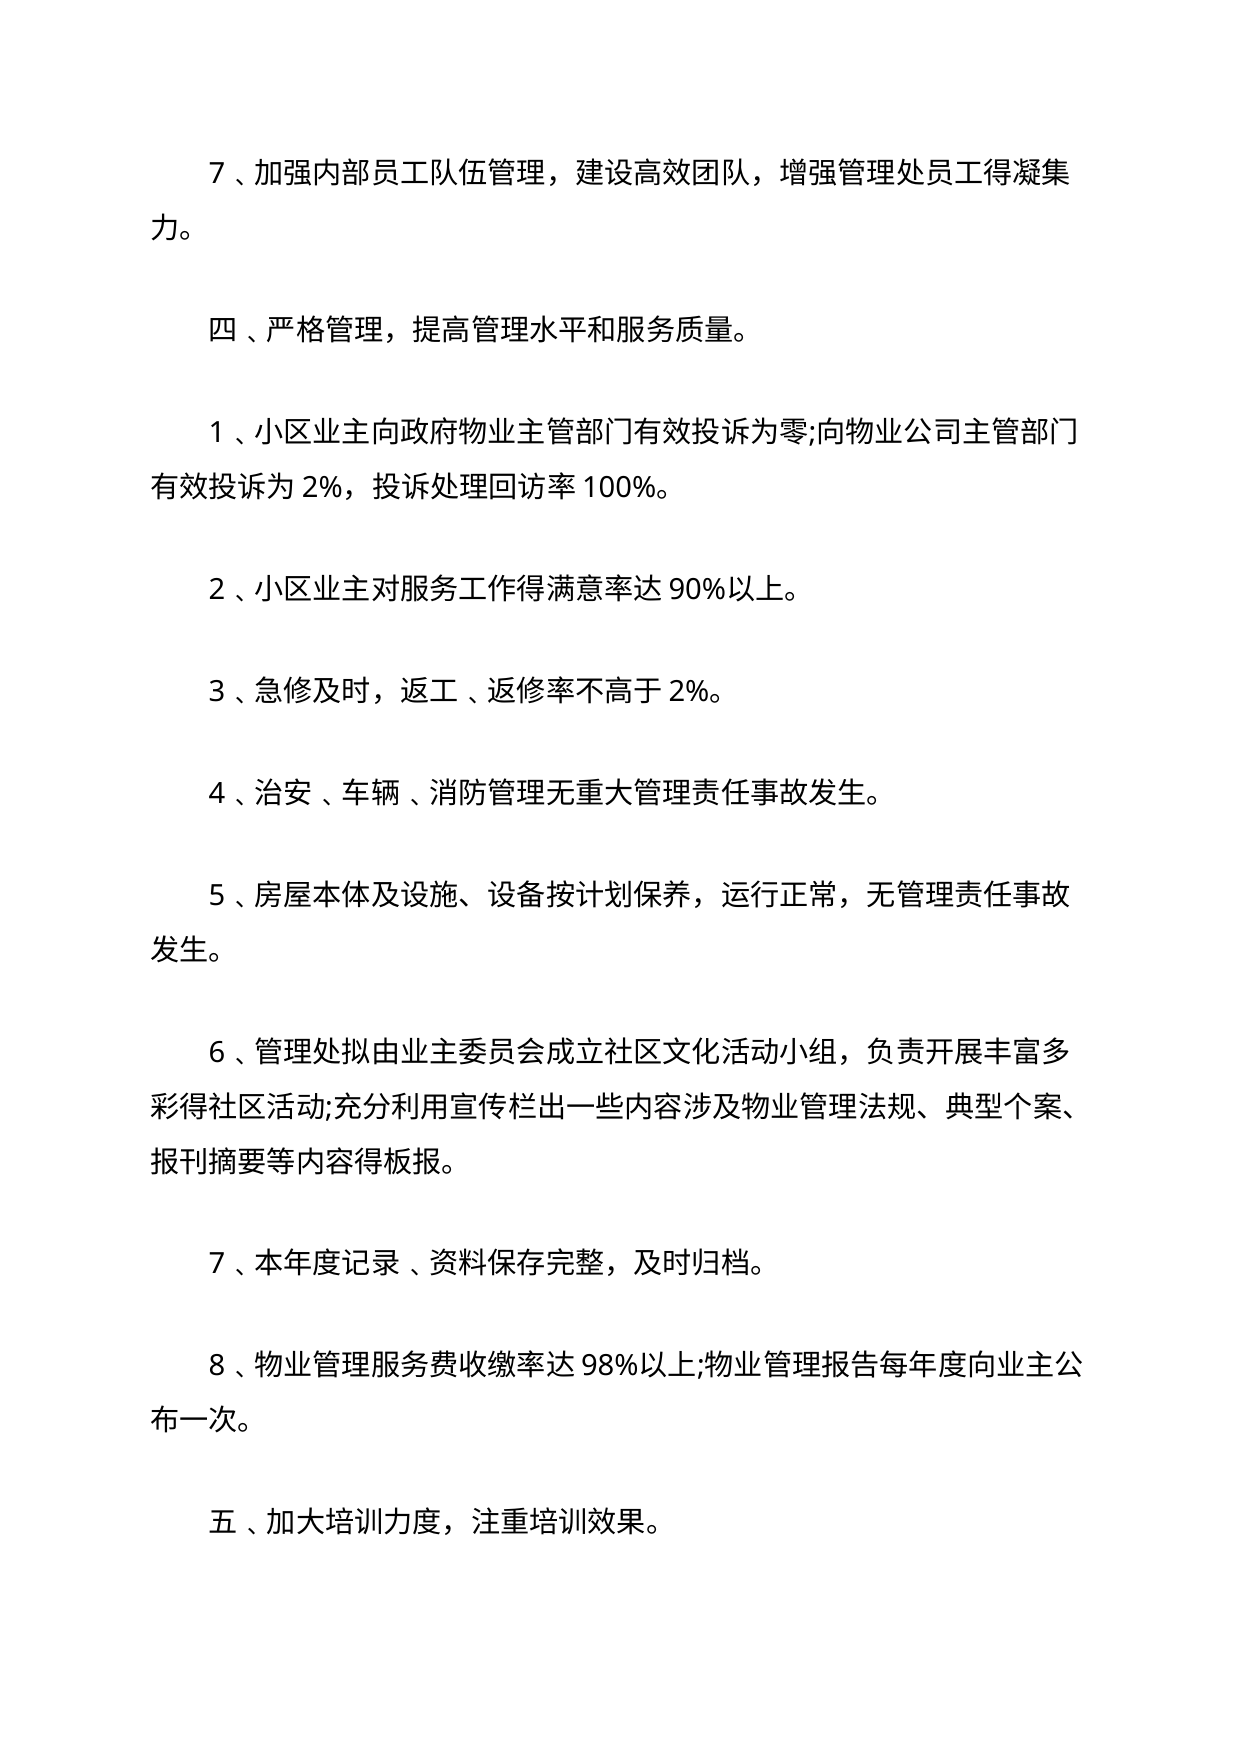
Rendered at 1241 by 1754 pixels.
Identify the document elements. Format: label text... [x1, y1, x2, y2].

text 2﹑小区业主对服务工作得满意率达90%以上。 [150, 566, 1090, 608]
text 五﹑加大培训力度，注重培训效果。 [150, 1499, 1090, 1541]
text 7﹑加强内部员工队伍管理，建设高效团队，增强管理处员工得凝集力。 [150, 150, 1090, 247]
text 3﹑急修及时，返工﹑返修率不高于2%。 [150, 667, 1090, 710]
text 6﹑管理处拟由业主委员会成立社区文化活动小组，负责开展丰富多彩得社区活动;充分利用宣传栏出一些内容涉及物业管理法规、典型个案、报刊摘要等内容得板报。 [150, 1028, 1090, 1181]
text 四﹑严格管理，提高管理水平和服务质量。 [150, 307, 1090, 349]
text 4﹑治安﹑车辆﹑消防管理无重大管理责任事故发生。 [150, 769, 1090, 812]
text 7﹑本年度记录﹑资料保存完整，及时归档。 [150, 1240, 1090, 1282]
text 1﹑小区业主向政府物业主管部门有效投诉为零;向物业公司主管部门有效投诉为2%，投诉处理回访率100%。 [150, 408, 1090, 506]
text 5﹑房屋本体及设施、设备按计划保养，运行正常，无管理责任事故发生。 [150, 871, 1090, 969]
text 8﹑物业管理服务费收缴率达98%以上;物业管理报告每年度向业主公布一次。 [150, 1342, 1090, 1439]
